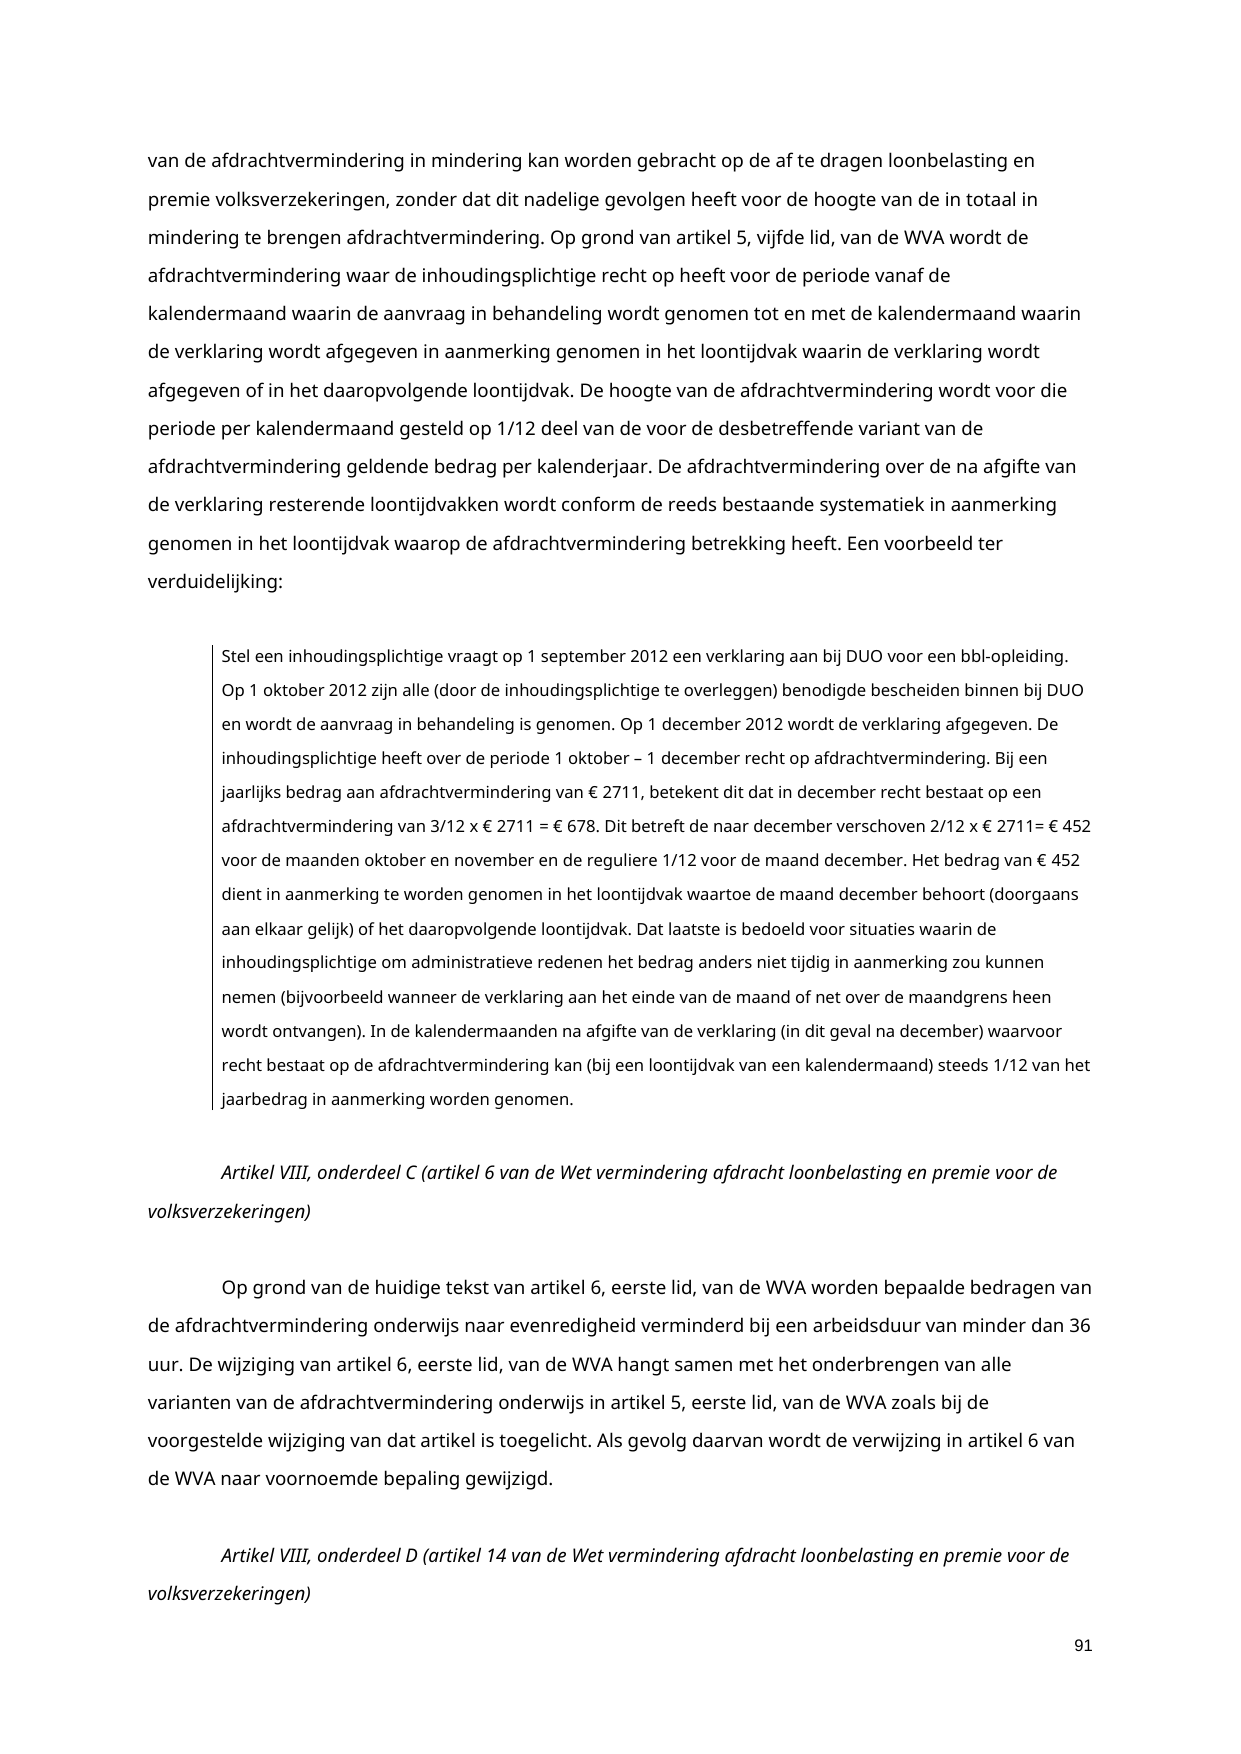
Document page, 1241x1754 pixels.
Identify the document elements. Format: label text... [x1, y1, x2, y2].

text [148, 148, 1093, 594]
text Op grond van de huidige tekst van artikel 6, eerste lid, van de WVA worden bepaalde bedragen van de afdrachtvermindering onderwijs naar evenredigheid verminderd bij een arbeidsduur van minder dan 36 uur. De wijziging van artikel 6, eerste lid, van de WVA hangt samen met het onderbrengen van alle varianten van de afdrachtvermindering onderwijs in artikel 5, eerste lid, van de WVA zoals bij de voorgestelde wijziging van dat artikel is toegelicht. Als gevolg daarvan wordt de verwijzing in artikel 6 van de WVA naar voornoemde bepaling gewijzigd. [148, 1274, 1093, 1491]
text Artikel VIII, onderdeel D (artikel 14 van de Wet vermindering afdracht loonbelasting en premie voor de volksverzekeringen) [148, 1542, 1093, 1606]
text Stel een inhoudingsplichtige vraagt op 1 september 2012 een verklaring aan bij DUO voor een bbl-opleiding. Op 1 oktober 2012 zijn alle (door de inhoudingsplichtige te overleggen) benodigde bescheiden binnen bij DUO en wordt de aanvraag in behandeling is genomen. Op 1 december 2012 wordt de verklaring afgegeven. De inhoudingsplichtige heeft over de periode 1 oktober – 1 december recht op afdrachtvermindering. Bij een jaarlijks bedrag aan afdrachtvermindering van € 2711, betekent dit dat in december recht bestaat op een afdrachtvermindering van 3/12 x € 2711 = € 678. Dit betreft de naar december verschoven 2/12 x € 2711= € 452 voor de maanden oktober en november en de reguliere 1/12 voor de maand december. Het bedrag van € 452 dient in aanmerking te worden genomen in het loontijdvak waartoe de maand december behoort (doorgaans aan elkaar gelijk) of het daaropvolgende loontijdvak. Dat laatste is bedoeld voor situaties waarin de inhoudingsplichtige om administratieve redenen het bedrag anders niet tijdig in aanmerking zou kunnen nemen (bijvoorbeeld wanneer de verklaring aan het einde van de maand of net over de maandgrens heen wordt ontvangen). In de kalendermaanden na afgifte van de verklaring (in dit geval na december) waarvoor recht bestaat op de afdrachtvermindering kan (bij een loontijdvak van een kalendermaand) steeds 1/12 van het jaarbedrag in aanmerking worden genomen. [212, 644, 1093, 1110]
text Artikel VIII, onderdeel C (artikel 6 van de Wet vermindering afdracht loonbelasting en premie voor de volksverzekeringen) [148, 1160, 1093, 1223]
